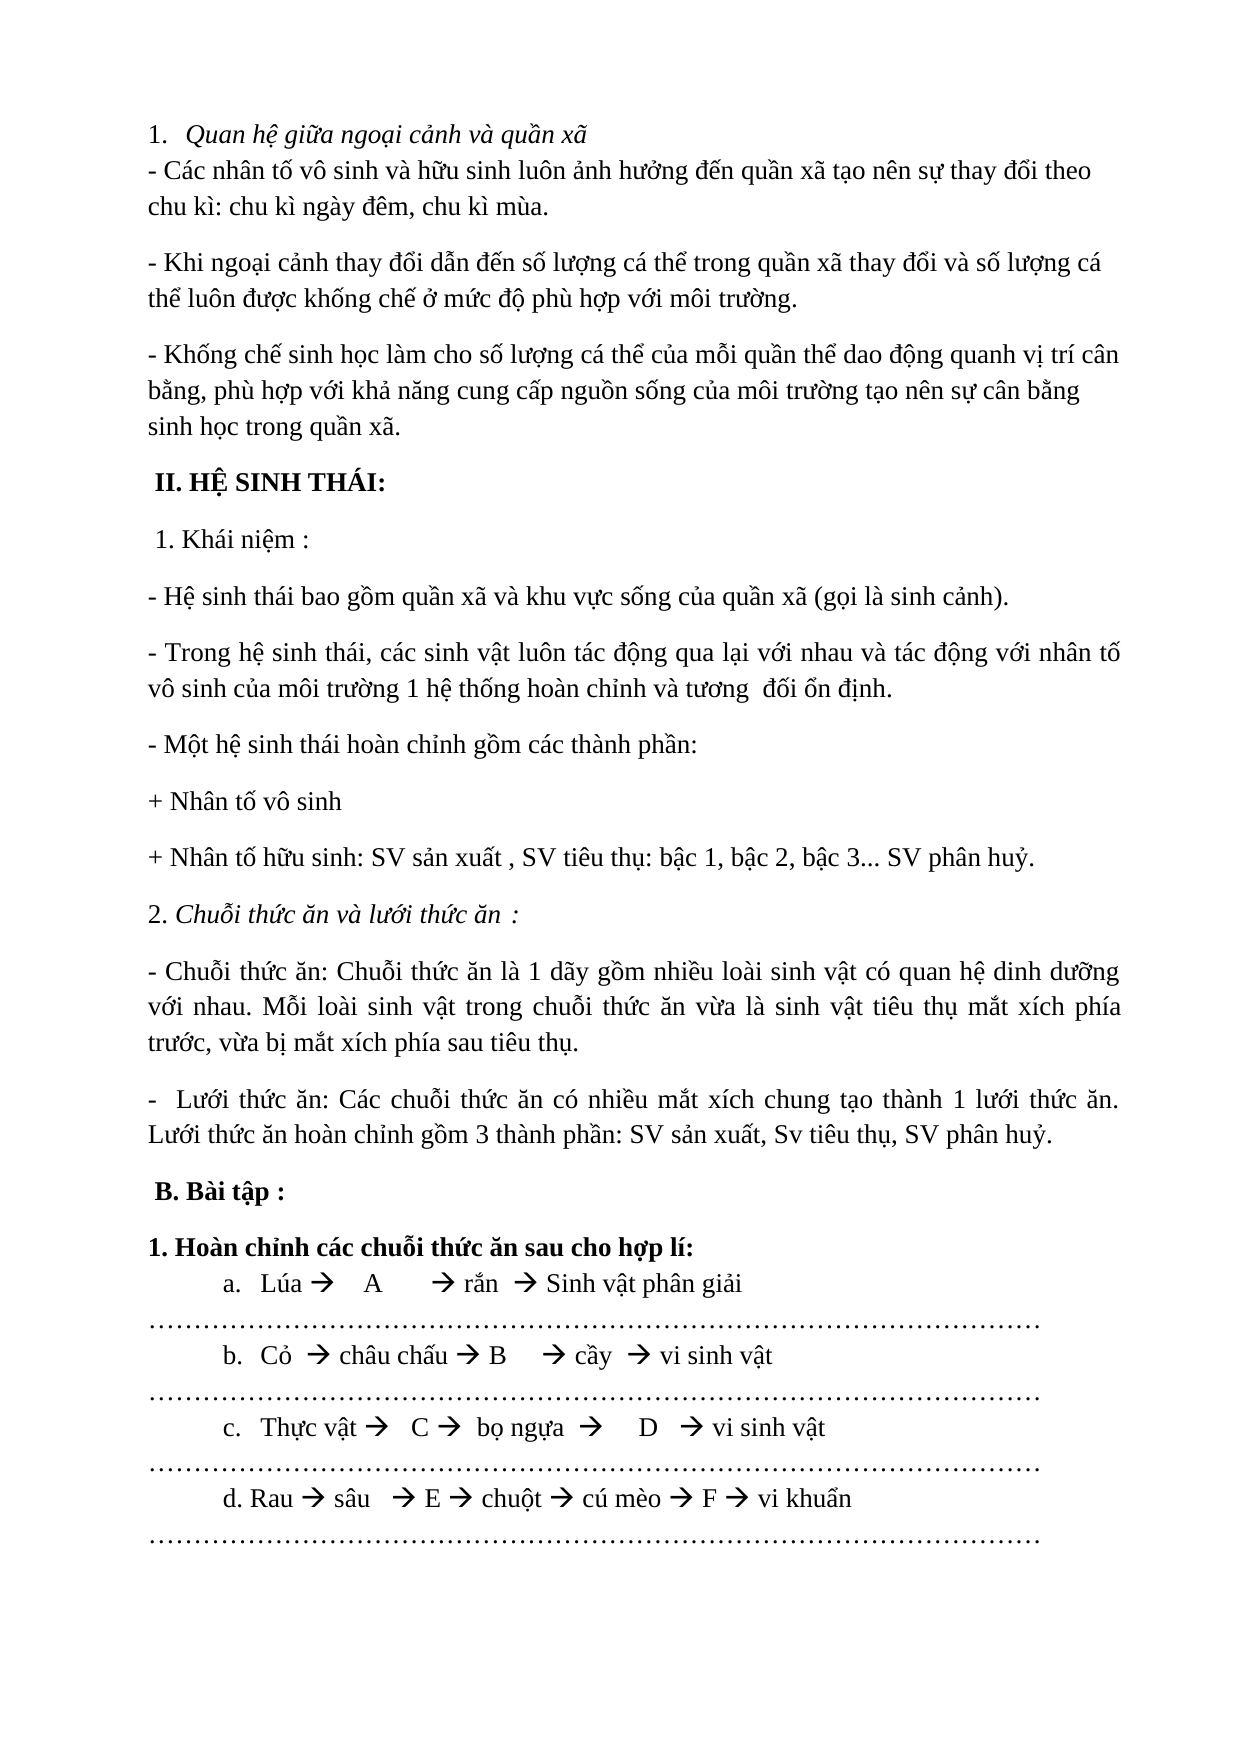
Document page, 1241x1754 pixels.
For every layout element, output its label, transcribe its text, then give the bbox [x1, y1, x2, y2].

list Thực vật C bọ ngựa D vi sinh vật [223, 1411, 1122, 1442]
list Quan hệ giữa ngoại cảnh và quần xã [148, 118, 1122, 149]
text - Khi ngoại cảnh thay đổi dẫn đến số lượng cá thể trong quần xã thay đổi và số lượng cá thể luôn được khống chế ở mức độ phù hợp với môi trường. [148, 246, 1122, 313]
text II. HỆ SINH THÁI: [148, 466, 1122, 498]
text - Một hệ sinh thái hoàn chỉnh gồm các thành phần: [148, 728, 1122, 759]
text 1. Hoàn chỉnh các chuỗi thức ăn sau cho hợp lí: [148, 1232, 1122, 1263]
text - Trong hệ sinh thái, các sinh vật luôn tác động qua lại với nhau và tác động với nhân tố vô sinh của môi trường 1 hệ thống hoàn chỉnh và tương đối ổn định. [148, 636, 1122, 703]
text + Nhân tố vô sinh [148, 785, 1122, 816]
text - Chuỗi thức ăn: Chuỗi thức ăn là 1 dãy gồm nhiều loài sinh vật có quan hệ dinh dưỡng với nhau. Mỗi loài sinh vật trong chuỗi thức ăn vừa là sinh vật tiêu thụ mắt xích phía trước, vừa bị mắt xích phía sau tiêu thụ. [148, 955, 1122, 1057]
text - Khống chế sinh học làm cho số lượng cá thể của mỗi quần thể dao động quanh vị trí cân bằng, phù hợp với khả năng cung cấp nguồn sống của môi trường tạo nên sự cân bằng sinh học trong quần xã. [148, 338, 1122, 441]
text B. Bài tập : [148, 1175, 1122, 1206]
text - Các nhân tố vô sinh và hữu sinh luôn ảnh hưởng đến quần xã tạo nên sự thay đổi theo chu kì: chu kì ngày đêm, chu kì mùa. [148, 154, 1122, 221]
list Lúa A rắn Sinh vật phân giải [223, 1267, 1122, 1298]
text - Lưới thức ăn: Các chuỗi thức ăn có nhiều mắt xích chung tạo thành 1 lưới thức ăn. Lưới thức ăn hoàn chỉnh gồm 3 thành phần: SV sản xuất, Sv tiêu thụ, SV phân huỷ. [148, 1083, 1122, 1149]
text + Nhân tố hữu sinh: SV sản xuất , SV tiêu thụ: bậc 1, bậc 2, bậc 3... SV phân huỷ. [148, 842, 1122, 873]
text ……………………………………………………………………………………… [148, 1303, 1122, 1334]
text - Hệ sinh thái bao gồm quần xã và khu vực sống của quần xã (gọi là sinh cảnh). [148, 579, 1122, 611]
text ……………………………………………………………………………………… [148, 1375, 1122, 1406]
text ……………………………………………………………………………………… [148, 1518, 1122, 1549]
text d. Rau sâu E chuột cú mèo F vi khuẩn [148, 1482, 1122, 1513]
text 2. Chuỗi thức ăn và lưới thức ăn : [148, 898, 1122, 929]
list Cỏ châu chấu B cầy vi sinh vật [223, 1339, 1122, 1370]
text 1. Khái niệm : [148, 523, 1122, 554]
text ……………………………………………………………………………………… [148, 1447, 1122, 1478]
